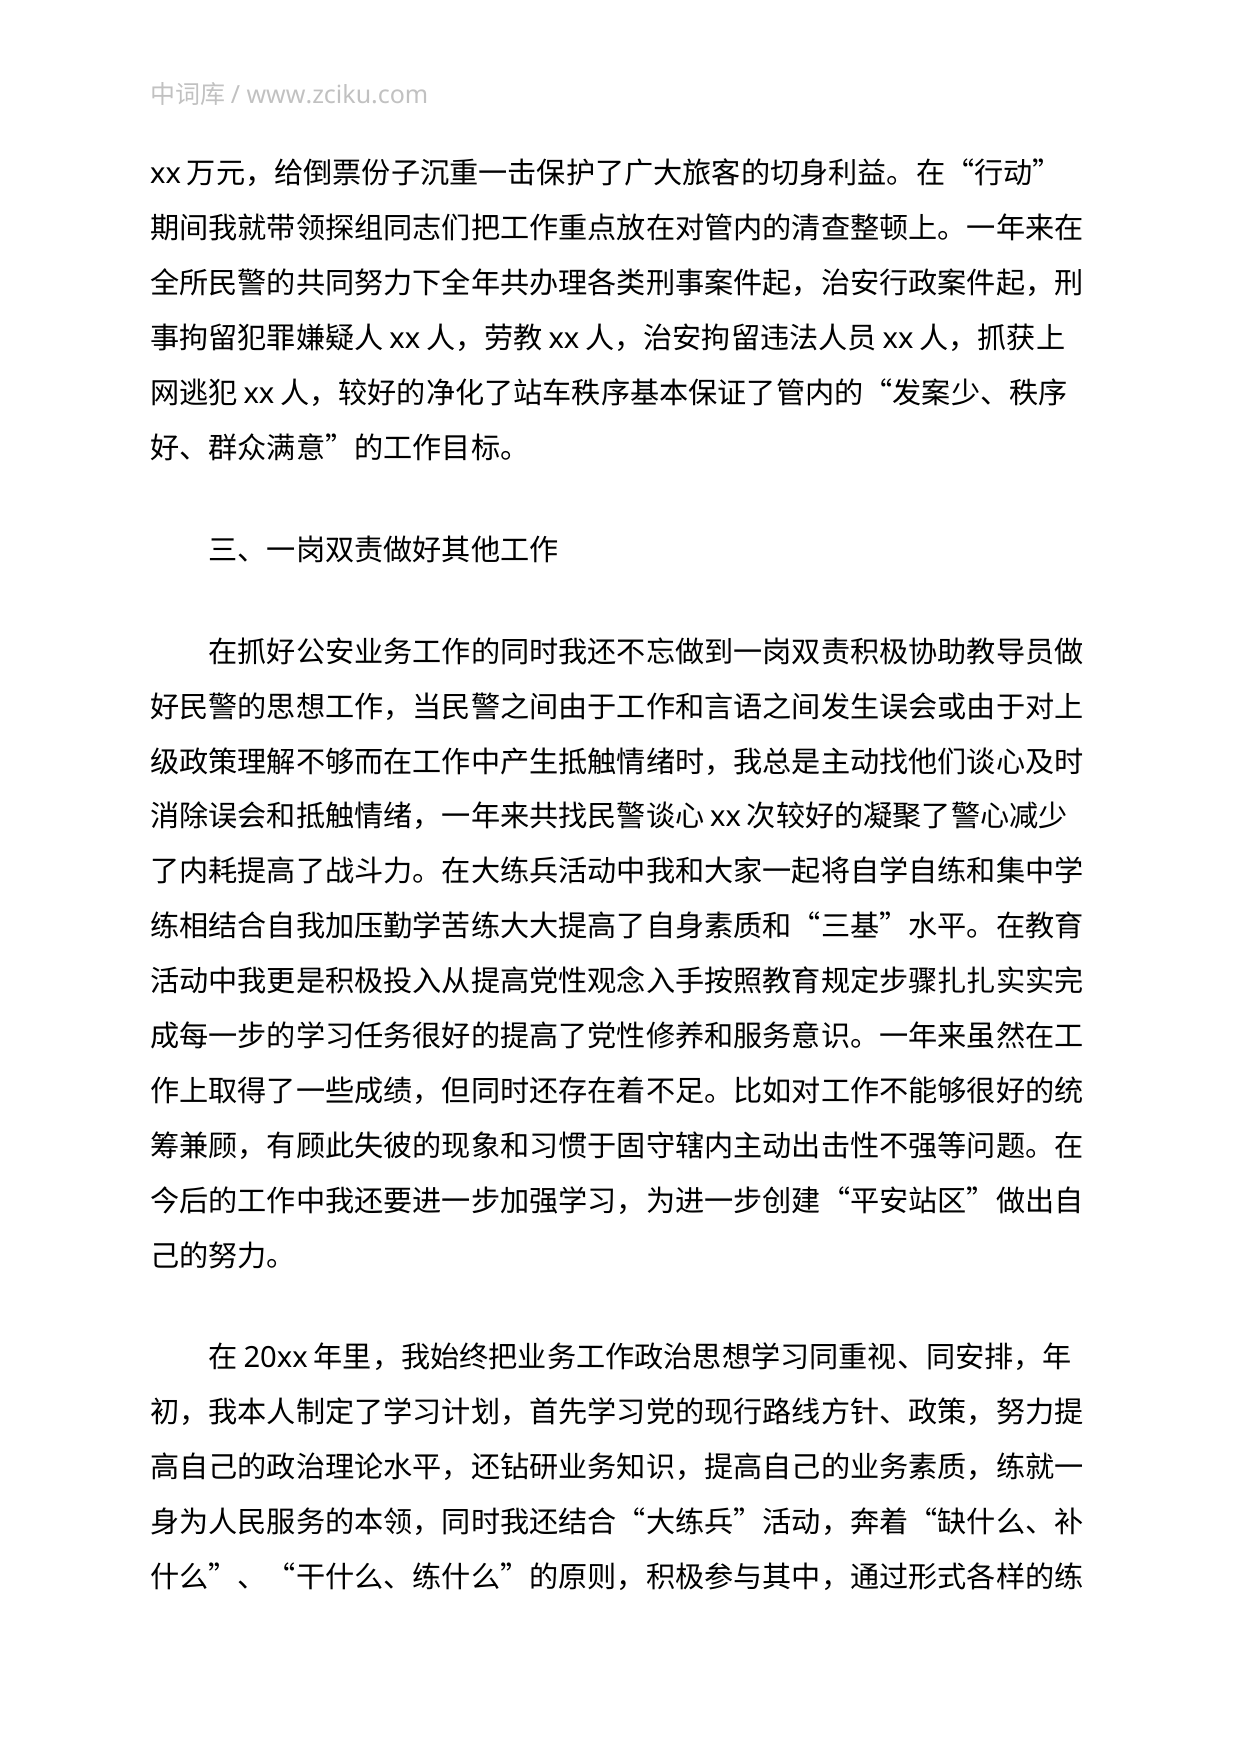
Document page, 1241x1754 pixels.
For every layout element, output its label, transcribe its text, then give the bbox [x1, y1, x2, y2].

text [150, 1334, 1090, 1596]
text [150, 150, 1090, 467]
text 在抓好公安业务工作的同时我还不忘做到一岗双责积极协助教导员做好民警的思想工作，当民警之间由于工作和言语之间发生误会或由于对上级政策理解不够而在工作中产生抵触情绪时，我总是主动找他们谈心及时消除误会和抵触情绪，一年来共找民警谈心xx次较好的凝聚了警心减少了内耗提高了战斗力。在大练兵活动中我和大家一起将自学自练和集中学练相结合自我加压勤学苦练大大提高了自身素质和“三基”水平。在教育活动中我更是积极投入从提高党性观念入手按照教育规定步骤扎扎实实完成每一步的学习任务很好的提高了党性修养和服务意识。一年来虽然在工作上取得了一些成绩，但同时还存在着不足。比如对工作不能够很好的统筹兼顾，有顾此失彼的现象和习惯于固守辖内主动出击性不强等问题。在今后的工作中我还要进一步加强学习，为进一步创建“平安站区”做出自己的努力。 [150, 628, 1090, 1274]
text 三、一岗双责做好其他工作 [150, 527, 1090, 569]
